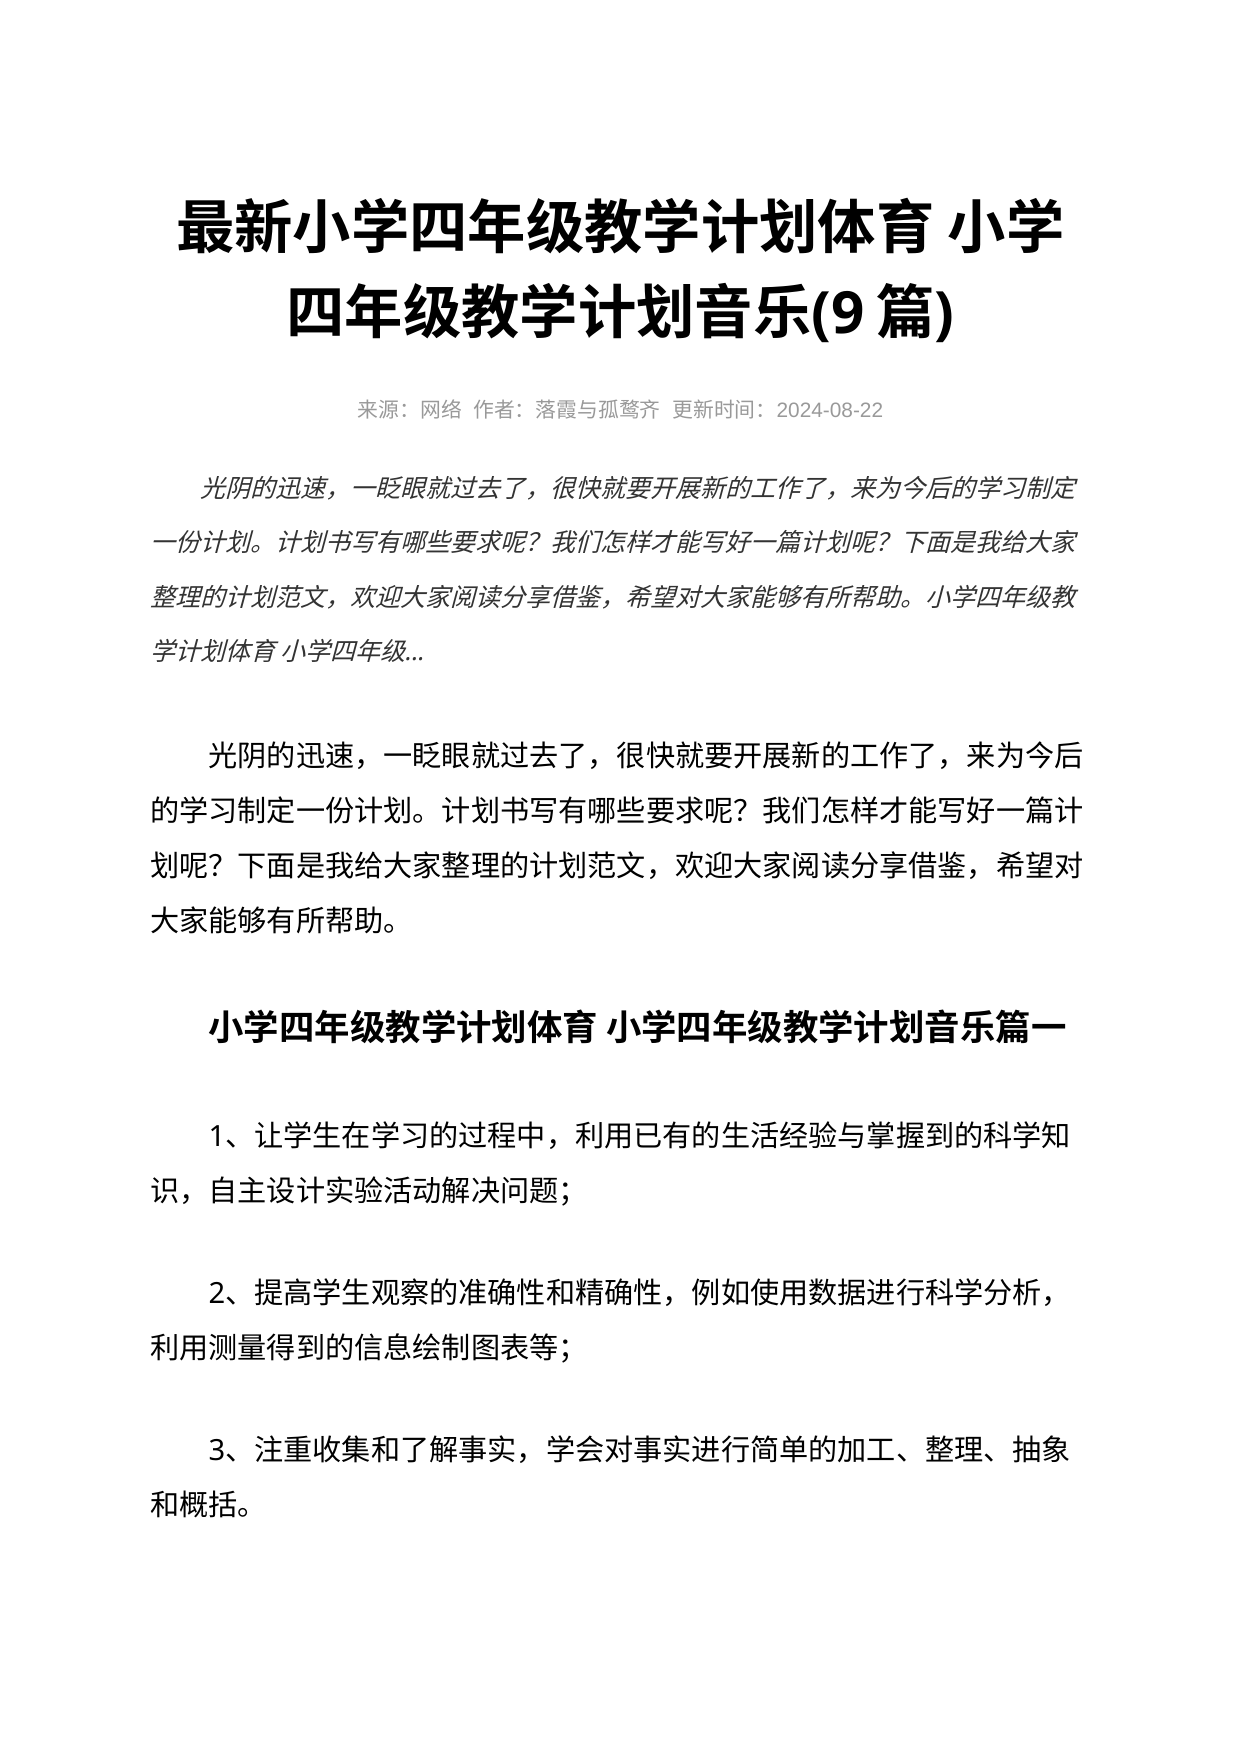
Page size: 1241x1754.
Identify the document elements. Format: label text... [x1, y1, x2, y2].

text 小学四年级教学计划体育 小学四年级教学计划音乐篇一 [150, 999, 1090, 1050]
text 光阴的迅速，一眨眼就过去了，很快就要开展新的工作了，来为今后的学习制定一份计划。计划书写有哪些要求呢？我们怎样才能写好一篇计划呢？下面是我给大家整理的计划范文，欢迎大家阅读分享借鉴，希望对大家能够有所帮助。小学四年级教学计划体育 小学四年级... [150, 468, 1090, 668]
text 1、让学生在学习的过程中，利用已有的生活经验与掌握到的科学知识，自主设计实验活动解决问题； [150, 1112, 1090, 1210]
text 光阴的迅速，一眨眼就过去了，很快就要开展新的工作了，来为今后的学习制定一份计划。计划书写有哪些要求呢？我们怎样才能写好一篇计划呢？下面是我给大家整理的计划范文，欢迎大家阅读分享借鉴，希望对大家能够有所帮助。 [150, 733, 1090, 939]
subtitle 最新小学四年级教学计划体育 小学四年级教学计划音乐(9篇) [150, 181, 1090, 351]
text 3、注重收集和了解事实，学会对事实进行简单的加工、整理、抽象和概括。 [150, 1426, 1090, 1523]
text 2、提高学生观察的准确性和精确性，例如使用数据进行科学分析，利用测量得到的信息绘制图表等； [150, 1269, 1090, 1367]
text 来源：网络 作者：落霞与孤鹜齐 更新时间：2024-08-22 [150, 397, 1090, 421]
